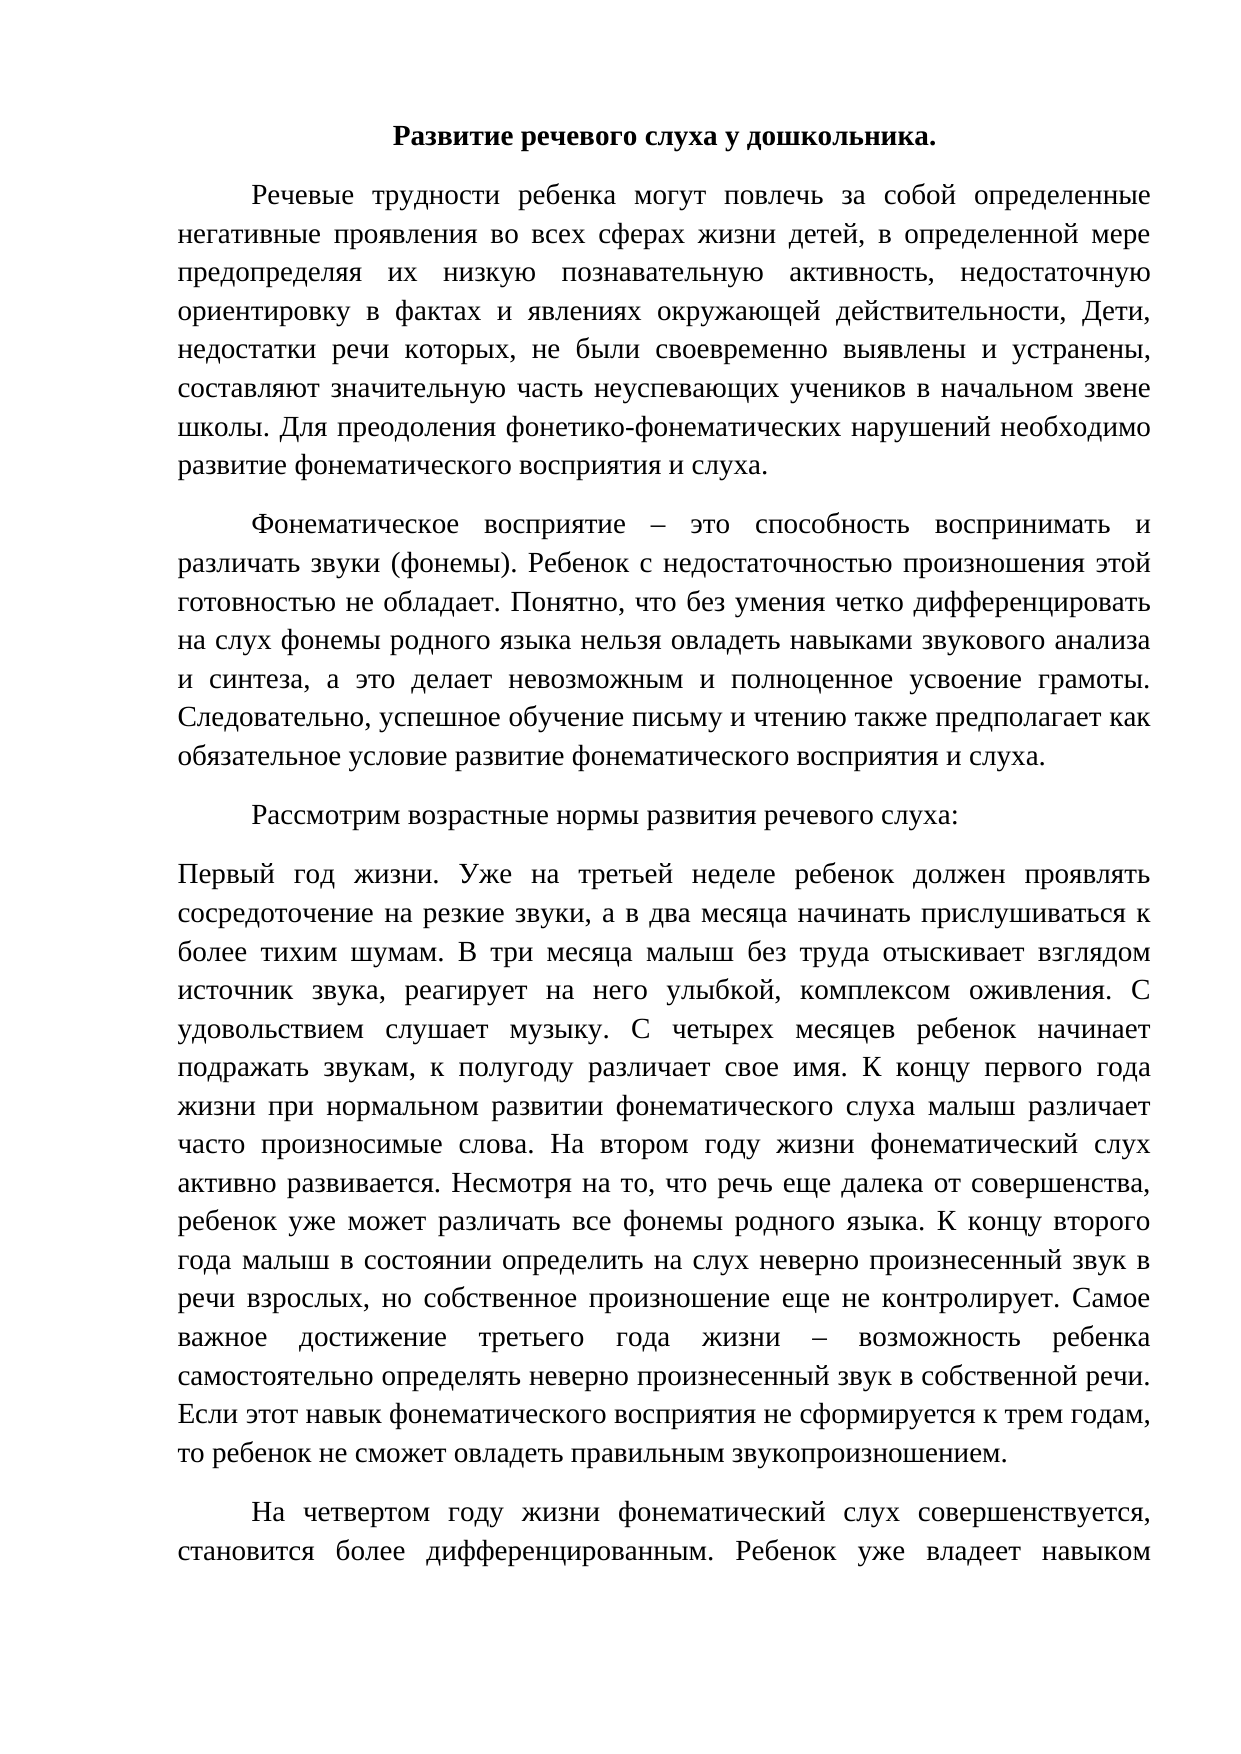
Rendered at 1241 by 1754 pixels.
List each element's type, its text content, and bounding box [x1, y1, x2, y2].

text Первый год жизни. Уже на третьей неделе ребенок должен проявлять сосредоточение на резкие звуки, а в два месяца начинать прислушиваться к более тихим шумам. В три месяца малыш без труда отыскивает взглядом источник звука, реагирует на него улыбкой, комплексом оживления. С удовольствием слушает музыку. С четырех месяцев ребенок начинает подражать звукам, к полугоду различает свое имя. К концу первого года жизни при нормальном развитии фонематического слуха малыш различает часто произносимые слова. На втором году жизни фонематический слух активно развивается. Несмотря на то, что речь еще далека от совершенства, ребенок уже может различать все фонемы родного языка. К концу второго года малыш в состоянии определить на слух неверно произнесенный звук в речи взрослых, но собственное произношение еще не контролирует. Самое важное достижение третьего года жизни – возможность ребенка самостоятельно определять неверно произнесенный звук в собственной речи. Если этот навык фонематического восприятия не сформируется к трем годам, то ребенок не сможет овладеть правильным звукопроизношением. [177, 857, 1152, 1468]
text Фонематическое восприятие – это способность воспринимать и различать звуки (фонемы). Ребенок с недостаточностью произношения этой готовностью не обладает. Понятно, что без умения четко дифференцировать на слух фонемы родного языка нельзя овладеть навыками звукового анализа и синтеза, а это делает невозможным и полноценное усвоение грамоты. Следовательно, успешное обучение письму и чтению также предполагает как обязательное условие развитие фонематического восприятия и слуха. [177, 507, 1152, 771]
text Речевые трудности ребенка могут повлечь за собой определенные негативные проявления во всех сферах жизни детей, в определенной мере предопределяя их низкую познавательную активность, недостаточную ориентировку в фактах и явлениях окружающей действительности, Дети, недостатки речи которых, не были своевременно выявлены и устранены, составляют значительную часть неуспевающих учеников в начальном звене школы. Для преодоления фонетико-фонематических нарушений необходимо развитие фонематического восприятия и слуха. [177, 177, 1152, 481]
text Развитие речевого слуха у дошкольника. [177, 118, 1152, 152]
text Рассмотрим возрастные нормы развития речевого слуха: [177, 797, 1152, 831]
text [177, 1494, 1152, 1566]
